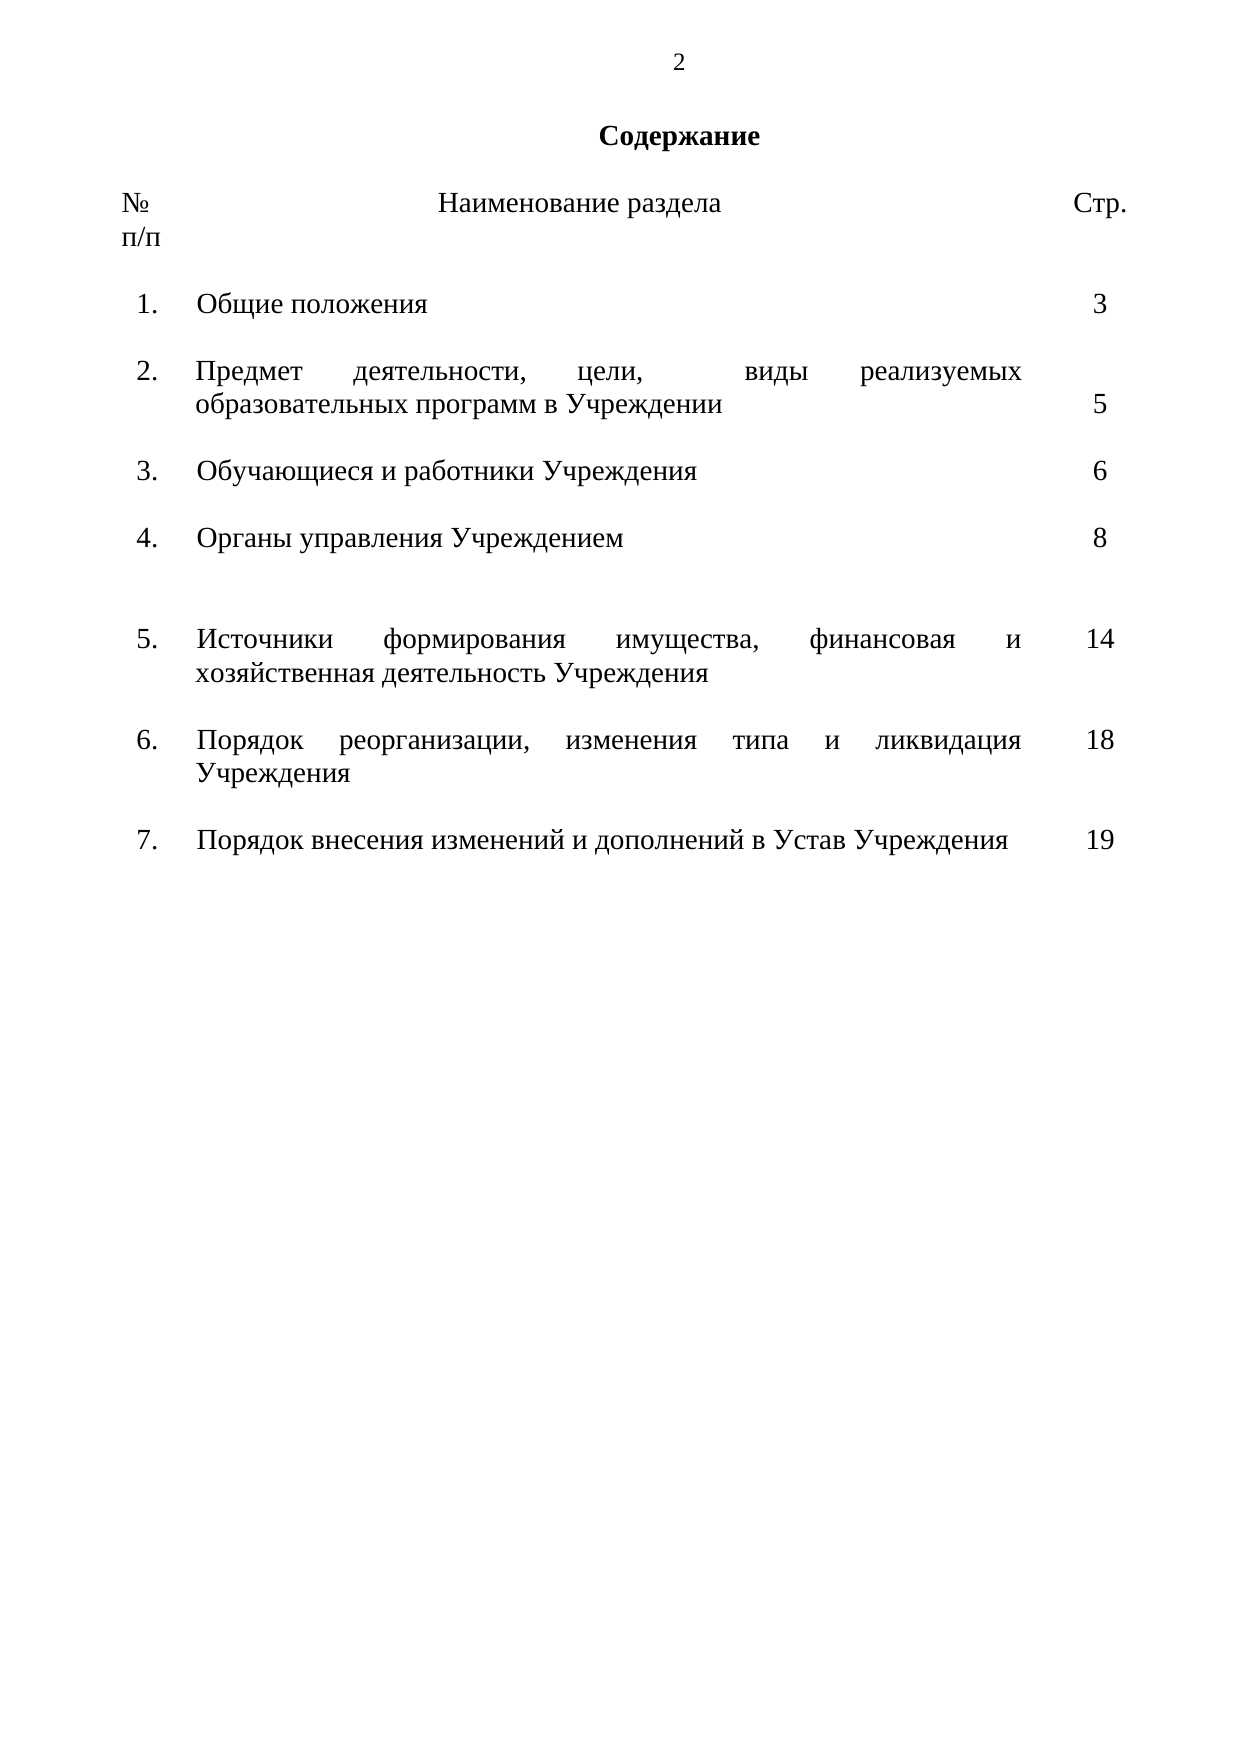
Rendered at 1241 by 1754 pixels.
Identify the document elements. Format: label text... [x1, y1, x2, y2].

table_cell 19 [1033, 823, 1167, 889]
table_cell Порядок внесения изменений и дополнений в Устав Учреждения [184, 823, 1033, 889]
table_header Стр. [1033, 185, 1167, 286]
table_cell 6 8 [1033, 454, 1167, 621]
table_cell 18 [1033, 722, 1167, 822]
table_cell 5. [110, 621, 184, 722]
table_cell 14 [1033, 621, 1167, 722]
table_cell 3. 4. [110, 454, 184, 621]
table_header Наименование раздела [184, 185, 1033, 286]
table_cell 3 [1033, 286, 1167, 353]
table_cell Общие положения [184, 286, 1033, 353]
table_cell Источники формирования имущества, финансовая и хозяйственная деятельность Учреждения [184, 621, 1033, 722]
table_header № п/п [110, 185, 184, 286]
table_cell 1. [110, 286, 184, 353]
table_cell 2. [110, 353, 184, 453]
table_cell 6. [110, 722, 184, 822]
table_cell 7. [110, 823, 184, 889]
text Содержание [177, 118, 1181, 152]
table_cell Порядок реорганизации, изменения типа и ликвидация Учреждения [184, 722, 1033, 822]
table_cell 5 [1033, 353, 1167, 453]
table_cell Предмет деятельности, цели, виды реализуемых образовательных программ в Учреждении [184, 353, 1033, 453]
table_cell Обучающиеся и работники Учреждения Органы управления Учреждением [184, 454, 1033, 621]
